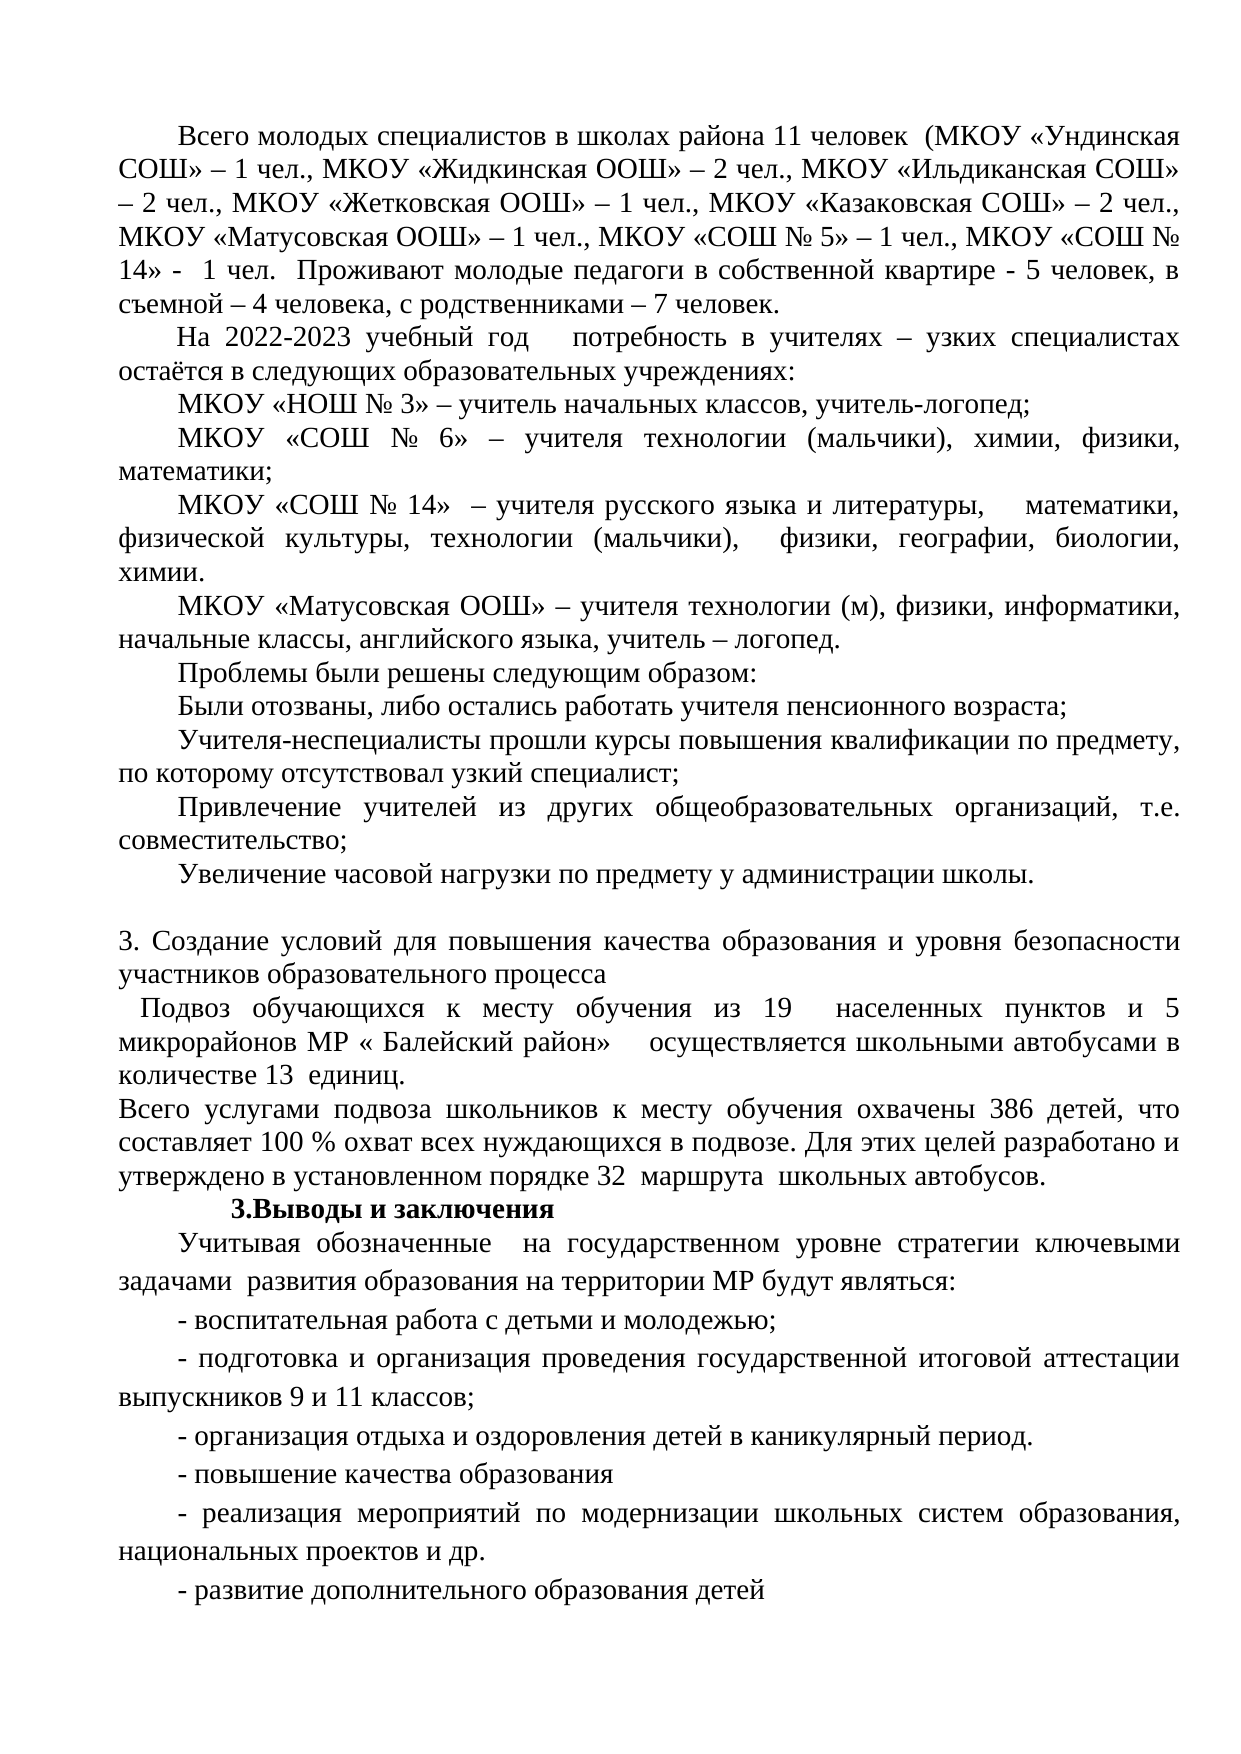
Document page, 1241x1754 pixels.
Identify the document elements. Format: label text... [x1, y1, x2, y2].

text На 2022-2023 учебный год потребность в учителях – узких специалистах остаётся в следующих образовательных учреждениях: [118, 319, 1181, 386]
text МКОУ «СОШ № 6» – учителя технологии (мальчики), химии, физики, математики; [118, 420, 1181, 487]
text Проблемы были решены следующим образом: [118, 655, 1181, 688]
text - повышение качества образования [118, 1456, 1181, 1490]
text Всего услугами подвоза школьников к месту обучения охвачены 386 детей, что составляет 100 % охват всех нуждающихся в подвозе. Для этих целей разработано и утверждено в установленном порядке 32 маршрута школьных автобусов. [118, 1091, 1181, 1191]
text 3.Выводы и заключения [231, 1191, 1181, 1225]
text МКОУ «Матусовская ООШ» – учителя технологии (м), физики, информатики, начальные классы, английского языка, учитель – логопед. [118, 588, 1181, 655]
text Учителя-неспециалисты прошли курсы повышения квалификации по предмету, по которому отсутствовал узкий специалист; [118, 722, 1181, 789]
text Всего молодых специалистов в школах района 11 человек (МКОУ «Ундинская СОШ» – 1 чел., МКОУ «Жидкинская ООШ» – 2 чел., МКОУ «Ильдиканская СОШ» – 2 чел., МКОУ «Жетковская ООШ» – 1 чел., МКОУ «Казаковская СОШ» – 2 чел., МКОУ «Матусовская ООШ» – 1 чел., МКОУ «СОШ № 5» – 1 чел., МКОУ «СОШ № 14» - 1 чел. Проживают молодые педагоги в собственной квартире - 5 человек, в съемной – 4 человека, с родственниками – 7 человек. [118, 118, 1181, 319]
text МКОУ «СОШ № 14» – учителя русского языка и литературы, математики, физической культуры, технологии (мальчики), физики, географии, биологии, химии. [118, 487, 1181, 588]
text Учитывая обозначенные на государственном уровне стратегии ключевыми задачами развития образования на территории МР будут являться: [118, 1225, 1181, 1297]
text - реализация мероприятий по модернизации школьных систем образования, национальных проектов и др. [118, 1495, 1181, 1567]
text Были отозваны, либо остались работать учителя пенсионного возраста; [118, 688, 1181, 722]
text - воспитательная работа с детьми и молодежью; [118, 1302, 1181, 1336]
text МКОУ «НОШ № 3» – учитель начальных классов, учитель-логопед; [118, 386, 1181, 420]
text - организация отдыха и оздоровления детей в каникулярный период. [118, 1418, 1181, 1451]
text - подготовка и организация проведения государственной итоговой аттестации выпускников 9 и 11 классов; [118, 1341, 1181, 1413]
text - развитие дополнительного образования детей [118, 1572, 1181, 1605]
text Подвоз обучающихся к месту обучения из 19 населенных пунктов и 5 микрорайонов МР « Балейский район» осуществляется школьными автобусами в количестве 13 единиц. [118, 990, 1181, 1091]
text 3. Создание условий для повышения качества образования и уровня безопасности участников образовательного процесса [118, 923, 1181, 990]
text Увеличение часовой нагрузки по предмету у администрации школы. [118, 856, 1181, 889]
text Привлечение учителей из других общеобразовательных организаций, т.е. совместительство; [118, 789, 1181, 856]
